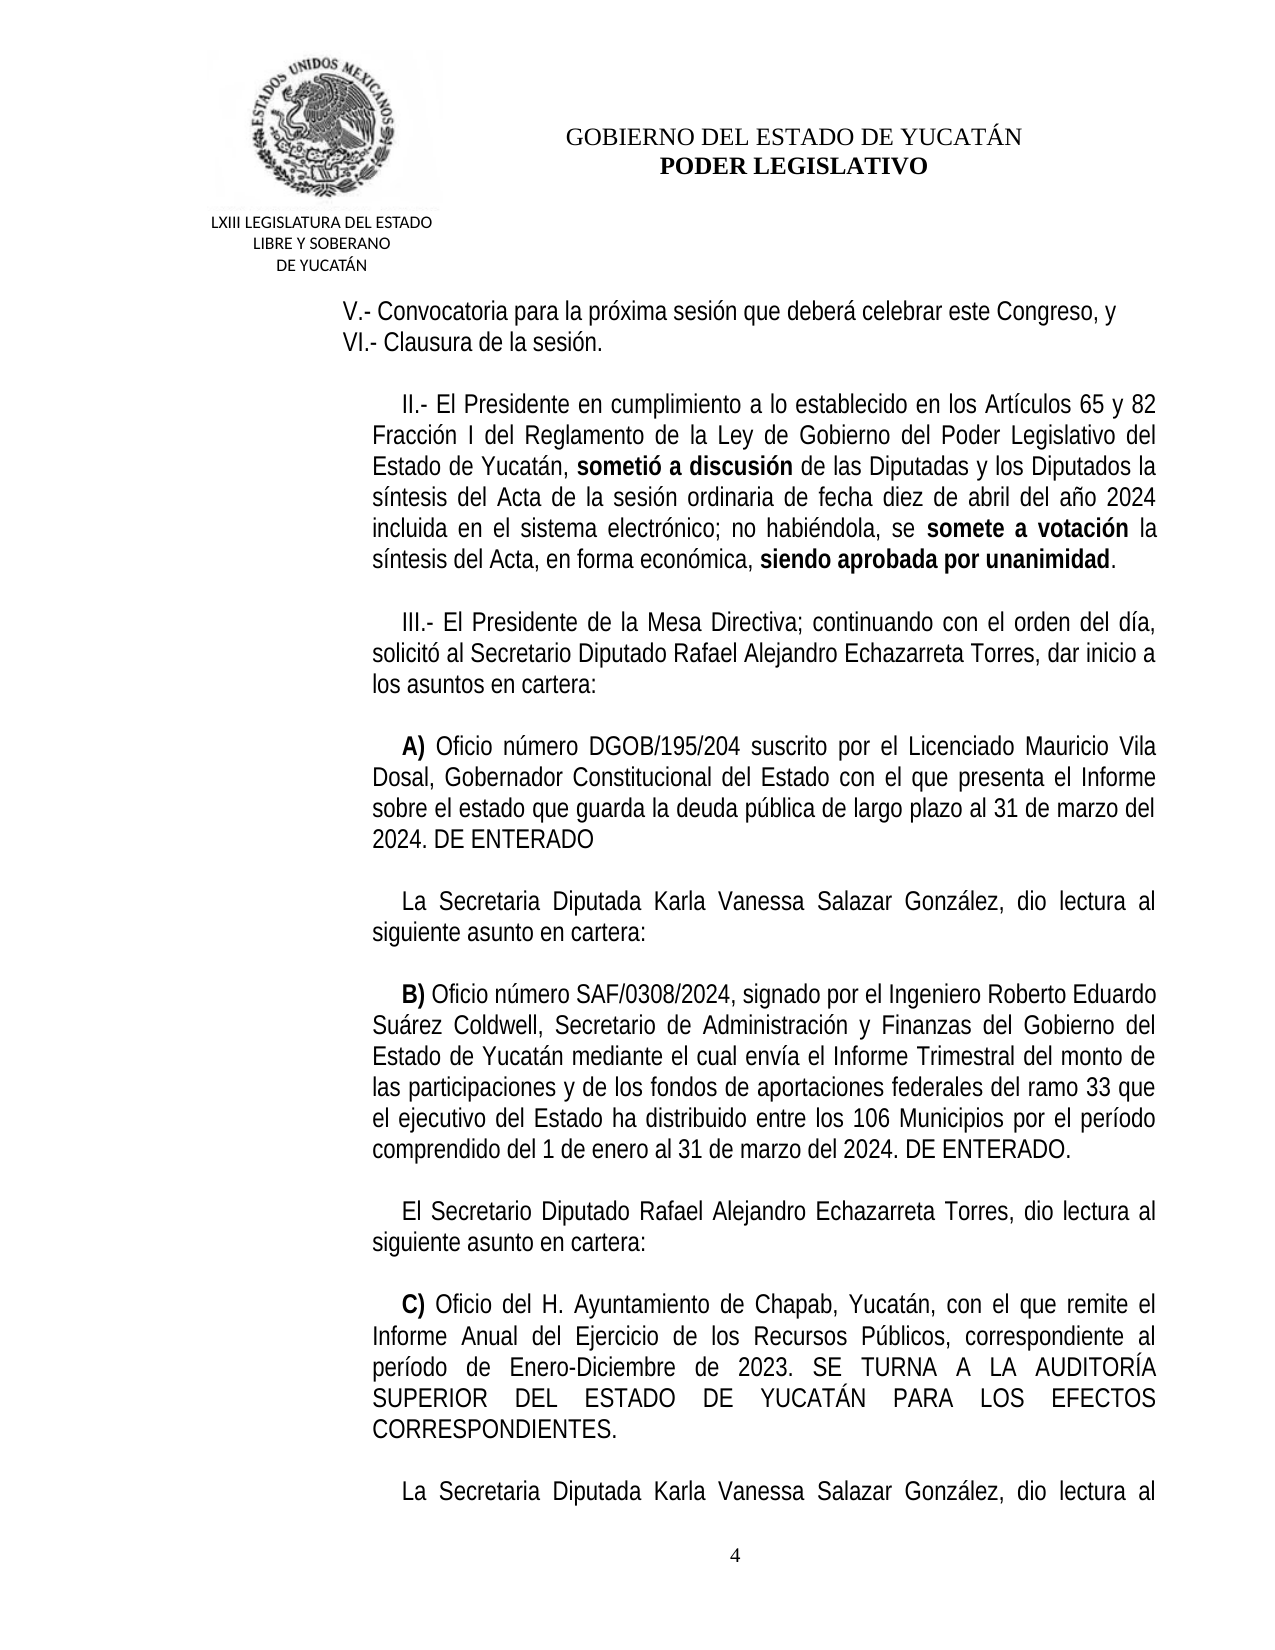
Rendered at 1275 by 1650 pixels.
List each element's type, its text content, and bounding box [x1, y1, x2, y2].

picture [206, 50, 443, 211]
text La Secretaria Diputada Karla Vanessa Salazar González, dio lectura al siguiente asunto en cartera: [372, 1475, 1157, 1506]
text A) Oficio número DGOB/195/204 suscrito por el Licenciado Mauricio Vila Dosal, Gobernador Constitucional del Estado con el que presenta el Informe sobre el estado que guarda la deuda pública de largo plazo al 31 de marzo del 2024. DE ENTERADO [372, 730, 1157, 854]
text VI.- Clausura de la sesión. [313, 326, 1157, 357]
text El Secretario Diputado Rafael Alejandro Echazarreta Torres, dio lectura al siguiente asunto en cartera: [372, 1196, 1157, 1258]
text C) Oficio del H. Ayuntamiento de Chapab, Yucatán, con el que remite el Informe Anual del Ejercicio de los Recursos Públicos, correspondiente al período de Enero-Diciembre de 2023. SE TURNA A LA AUDITORÍA SUPERIOR DEL ESTADO DE YUCATÁN PARA LOS EFECTOS CORRESPONDIENTES. [372, 1289, 1157, 1444]
text V.- Convocatoria para la próxima sesión que deberá celebrar este Congreso, y [313, 295, 1157, 326]
text B) Oficio número SAF/0308/2024, signado por el Ingeniero Roberto Eduardo Suárez Coldwell, Secretario de Administración y Finanzas del Gobierno del Estado de Yucatán mediante el cual envía el Informe Trimestral del monto de las participaciones y de los fondos de aportaciones federales del ramo 33 que el ejecutivo del Estado ha distribuido entre los 106 Municipios por el período comprendido del 1 de enero al 31 de marzo del 2024. DE ENTERADO. [372, 978, 1157, 1164]
text La Secretaria Diputada Karla Vanessa Salazar González, dio lectura al siguiente asunto en cartera: [372, 885, 1157, 947]
text II.- El Presidente en cumplimiento a lo establecido en los Artículos 65 y 82 Fracción I del Reglamento de la Ley de Gobierno del Poder Legislativo del Estado de Yucatán, sometió a discusión de las Diputadas y los Diputados la síntesis del Acta de la sesión ordinaria de fecha diez de abril del año 2024 incluida en el sistema electrónico; no habiéndola, se somete a votación la síntesis del Acta, en forma económica, siendo aprobada por unanimidad. [372, 388, 1157, 575]
text III.- El Presidente de la Mesa Directiva; continuando con el orden del día, solicitó al Secretario Diputado Rafael Alejandro Echazarreta Torres, dar inicio a los asuntos en cartera: [372, 606, 1157, 699]
